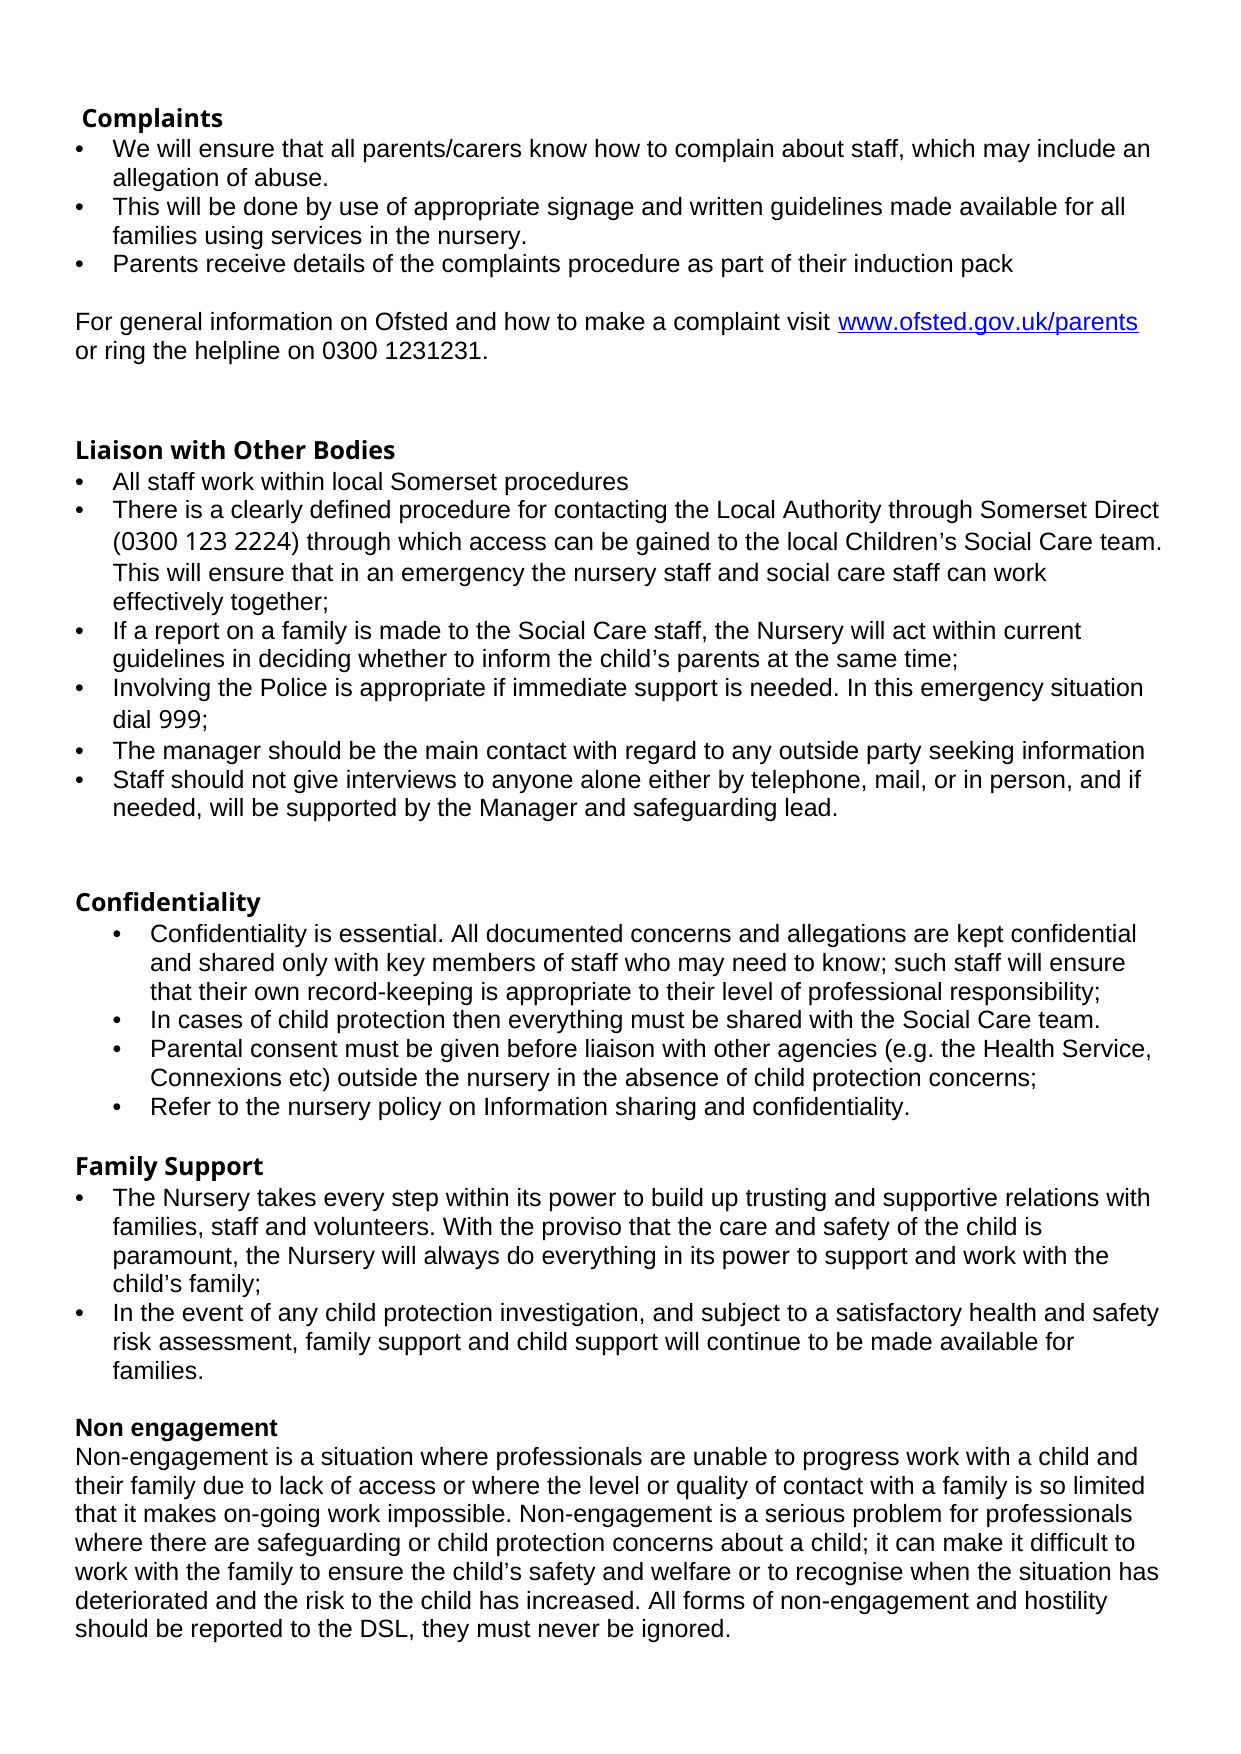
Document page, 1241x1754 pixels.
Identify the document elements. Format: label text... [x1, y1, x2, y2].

text Non-engagement is a situation where professionals are unable to progress work with a child and their family due to lack of access or where the level or quality of contact with a family is so limited that it makes on-going work impossible. Non-engagement is a serious problem for professionals where there are safeguarding or child protection concerns about a child; it can make it difficult to work with the family to ensure the child’s safety and welfare or to recognise when the situation has deteriorated and the risk to the child has increased. All forms of non-engagement and hostility should be reported to the DSL, they must never be ignored. [75, 1442, 1165, 1643]
list In cases of child protection then everything must be shared with the Social Care team. [112, 1005, 1165, 1034]
list We will ensure that all parents/carers know how to complain about staff, which may include an allegation of abuse. [75, 134, 1165, 192]
list This will be done by use of appropriate signage and written guidelines made available for all families using services in the nursery. [75, 192, 1165, 249]
text For general information on Ofsted and how to make a complaint visit www.ofsted.gov.uk/parents or ring the helpline on 0300 1231231. [75, 307, 1165, 364]
list Refer to the nursery policy on Information sharing and confidentiality. [112, 1092, 1165, 1120]
list The manager should be the main contact with regard to any outside party seeking information [75, 736, 1165, 765]
text Non engagement [75, 1413, 1165, 1442]
list All staff work within local Somerset procedures [75, 467, 1165, 495]
list The Nursery takes every step within its power to build up trusting and supportive relations with families, staff and volunteers. With the proviso that the care and safety of the child is paramount, the Nursery will always do everything in its power to support and work with the child’s family; [75, 1183, 1165, 1298]
subtitle Liaison with Other Bodies [75, 432, 1165, 467]
list There is a clearly defined procedure for contacting the Local Authority through Somerset Direct (0300 123 2224) through which access can be gained to the local Children’s Social Care team. This will ensure that in an emergency the nursery staff and social care staff can work effectively together; [75, 495, 1165, 616]
subtitle Family Support [75, 1149, 1165, 1183]
text Complaints [75, 100, 1165, 134]
list If a report on a family is made to the Social Care staff, the Nursery will act within current guidelines in deciding whether to inform the child’s parents at the same time; [75, 616, 1165, 673]
list In the event of any child protection investigation, and subject to a satisfactory health and safety risk assessment, family support and child support will continue to be made available for families. [75, 1298, 1165, 1384]
list Parents receive details of the complaints procedure as part of their induction pack [75, 249, 1165, 278]
list Parental consent must be given before liaison with other agencies (e.g. the Health Service, Connexions etc) outside the nursery in the absence of child protection concerns; [112, 1034, 1165, 1092]
subtitle Confidentiality [75, 885, 1165, 919]
list Staff should not give interviews to anyone alone either by telephone, mail, or in person, and if needed, will be supported by the Manager and safeguarding lead. [75, 765, 1165, 822]
list Involving the Police is appropriate if immediate support is needed. In this emergency situation dial 999; [75, 673, 1165, 736]
list Confidentiality is essential. All documented concerns and allegations are kept confidential and shared only with key members of staff who may need to know; such staff will ensure that their own record-keeping is appropriate to their level of professional responsibility; [112, 919, 1165, 1005]
